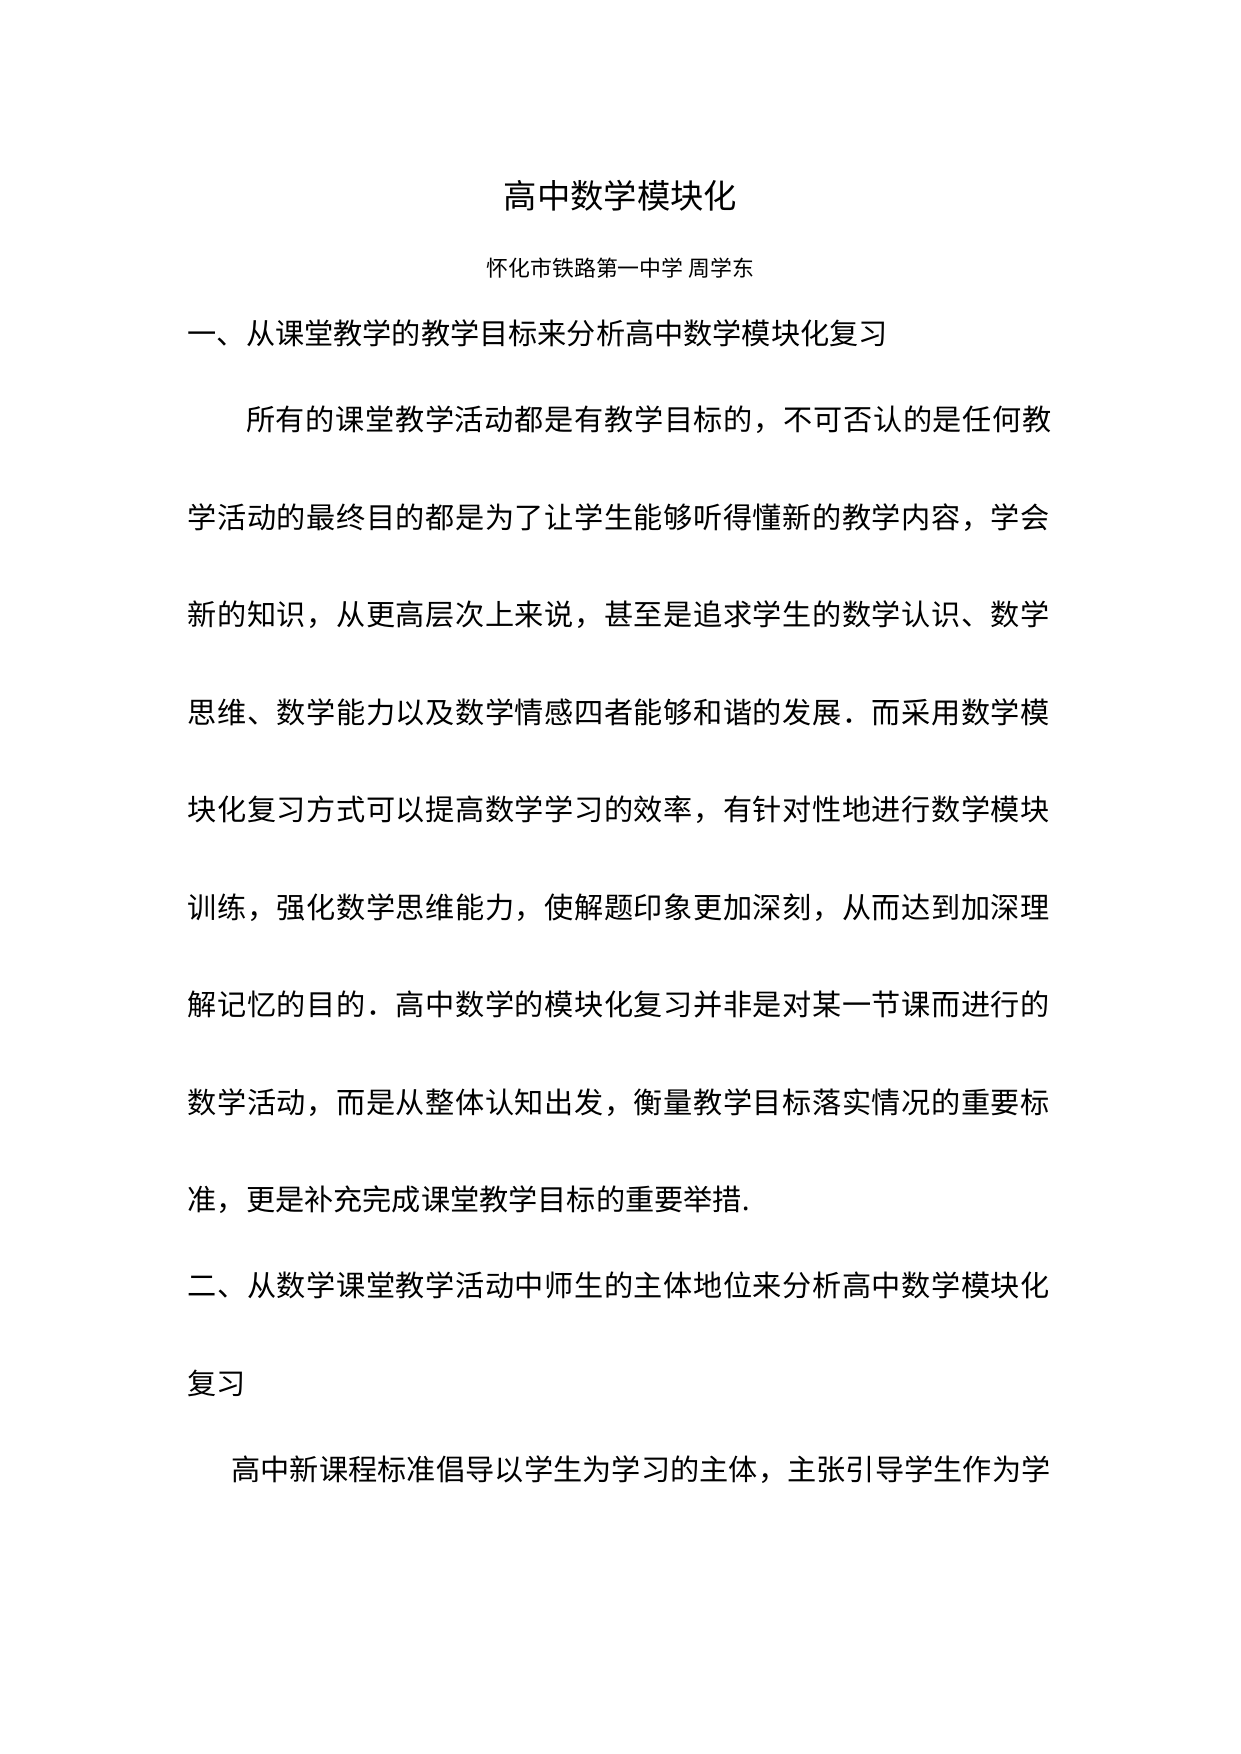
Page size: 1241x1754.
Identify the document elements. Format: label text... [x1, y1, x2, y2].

text 一、从课堂教学的教学目标来分析高中数学模块化复习 [187, 299, 1053, 364]
text 高中数学模块化 [187, 162, 1053, 227]
text 二、从数学课堂教学活动中师生的主体地位来分析高中数学模块化复习 [187, 1252, 1053, 1414]
text 怀化市铁路第一中学 周学东 [187, 251, 1053, 283]
text 所有的课堂教学活动都是有教学目标的，不可否认的是任何教学活动的最终目的都是为了让学生能够听得懂新的教学内容，学会新的知识，从更高层次上来说，甚至是追求学生的数学认识、数学思维、数学能力以及数学情感四者能够和谐的发展．而采用数学模块化复习方式可以提高数学学习的效率，有针对性地进行数学模块训练，强化数学思维能力，使解题印象更加深刻，从而达到加深理解记忆的目的．高中数学的模块化复习并非是对某一节课而进行的数学活动，而是从整体认知出发，衡量教学目标落实情况的重要标准，更是补充完成课堂教学目标的重要举措. [187, 386, 1053, 1231]
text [187, 1435, 1053, 1500]
